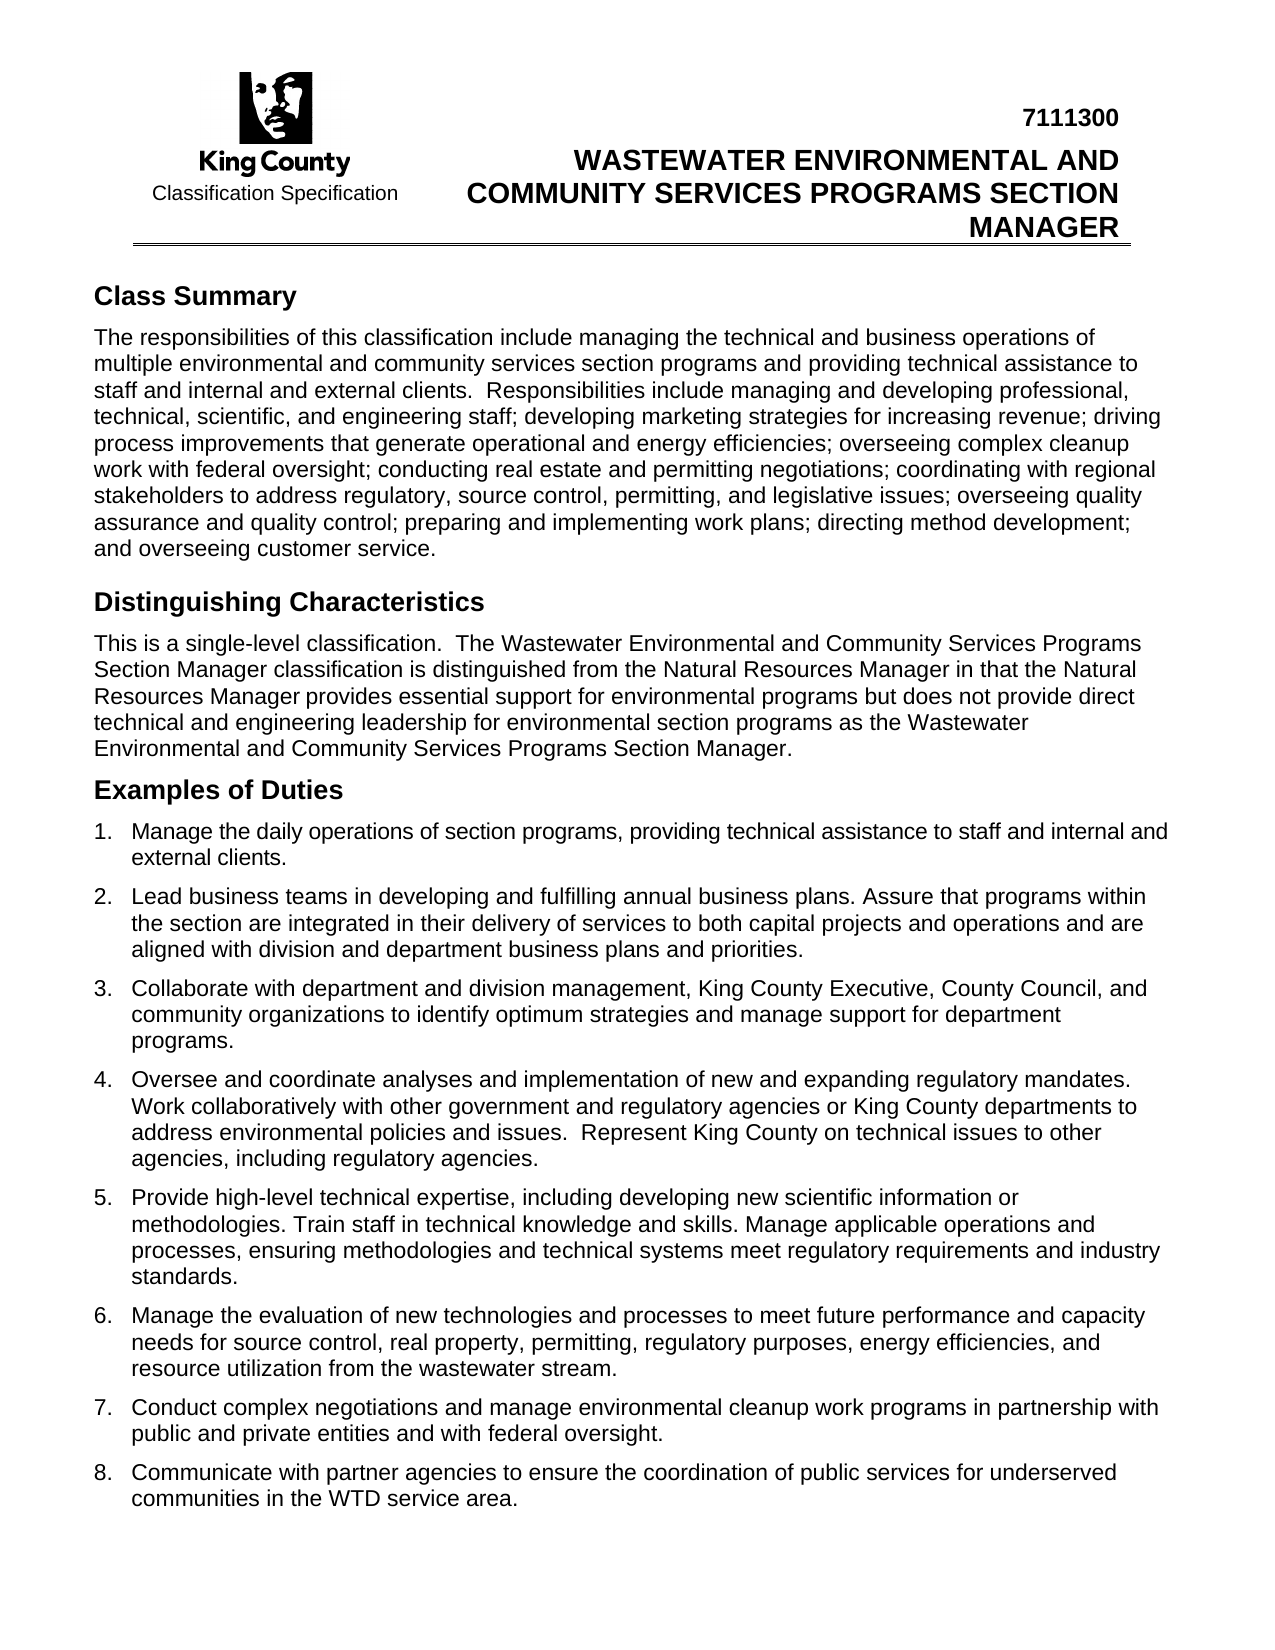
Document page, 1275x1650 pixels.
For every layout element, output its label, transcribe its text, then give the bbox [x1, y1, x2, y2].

list Collaborate with department and division management, King County Executive, County Council, and community organizations to identify optimum strategies and manage support for department programs. [94, 975, 1170, 1054]
text This is a single-level classification. The Wastewater Environmental and Community Services Programs Section Manager classification is distinguished from the Natural Resources Manager in that the Natural Resources Manager provides essential support for environmental programs but does not provide direct technical and engineering leadership for environmental section programs as the Wastewater Environmental and Community Services Programs Section Manager. [94, 630, 1170, 762]
text Class Summary [94, 280, 1170, 312]
text The responsibilities of this classification include managing the technical and business operations of multiple environmental and community services section programs and providing technical assistance to staff and internal and external clients. Responsibilities include managing and developing professional, technical, scientific, and engineering staff; developing marketing strategies for increasing revenue; driving process improvements that generate operational and energy efficiencies; overseeing complex cleanup work with federal oversight; conducting real estate and permitting negotiations; coordinating with regional stakeholders to address regulatory, source control, permitting, and legislative issues; overseeing quality assurance and quality control; preparing and implementing work plans; directing method development; and overseeing customer service. [94, 324, 1170, 561]
list Oversee and coordinate analyses and implementation of new and expanding regulatory mandates. Work collaboratively with other government and regulatory agencies or King County departments to address environmental policies and issues. Represent King County on technical issues to other agencies, including regulatory agencies. [94, 1066, 1170, 1172]
list Conduct complex negotiations and manage environmental cleanup work programs in partnership with public and private entities and with federal oversight. [94, 1394, 1170, 1446]
text Distinguishing Characteristics [94, 586, 1170, 617]
picture [200, 72, 350, 177]
text Examples of Duties [94, 774, 1170, 806]
list Communicate with partner agencies to ensure the coordination of public services for underserved communities in the WTD service area. [94, 1459, 1170, 1512]
list Manage the daily operations of section programs, providing technical assistance to staff and internal and external clients. [94, 818, 1170, 871]
list Lead business teams in developing and fulfilling annual business plans. Assure that programs within the section are integrated in their delivery of services to both capital projects and operations and are aligned with division and department business plans and priorities. [94, 883, 1170, 962]
list Manage the evaluation of new technologies and processes to meet future performance and capacity needs for source control, real property, permitting, regulatory purposes, energy efficiencies, and resource utilization from the wastewater stream. [94, 1302, 1170, 1381]
list Provide high-level technical expertise, including developing new scientific information or methodologies. Train staff in technical knowledge and skills. Manage applicable operations and processes, ensuring methodologies and technical systems meet regulatory requirements and industry standards. [94, 1184, 1170, 1290]
